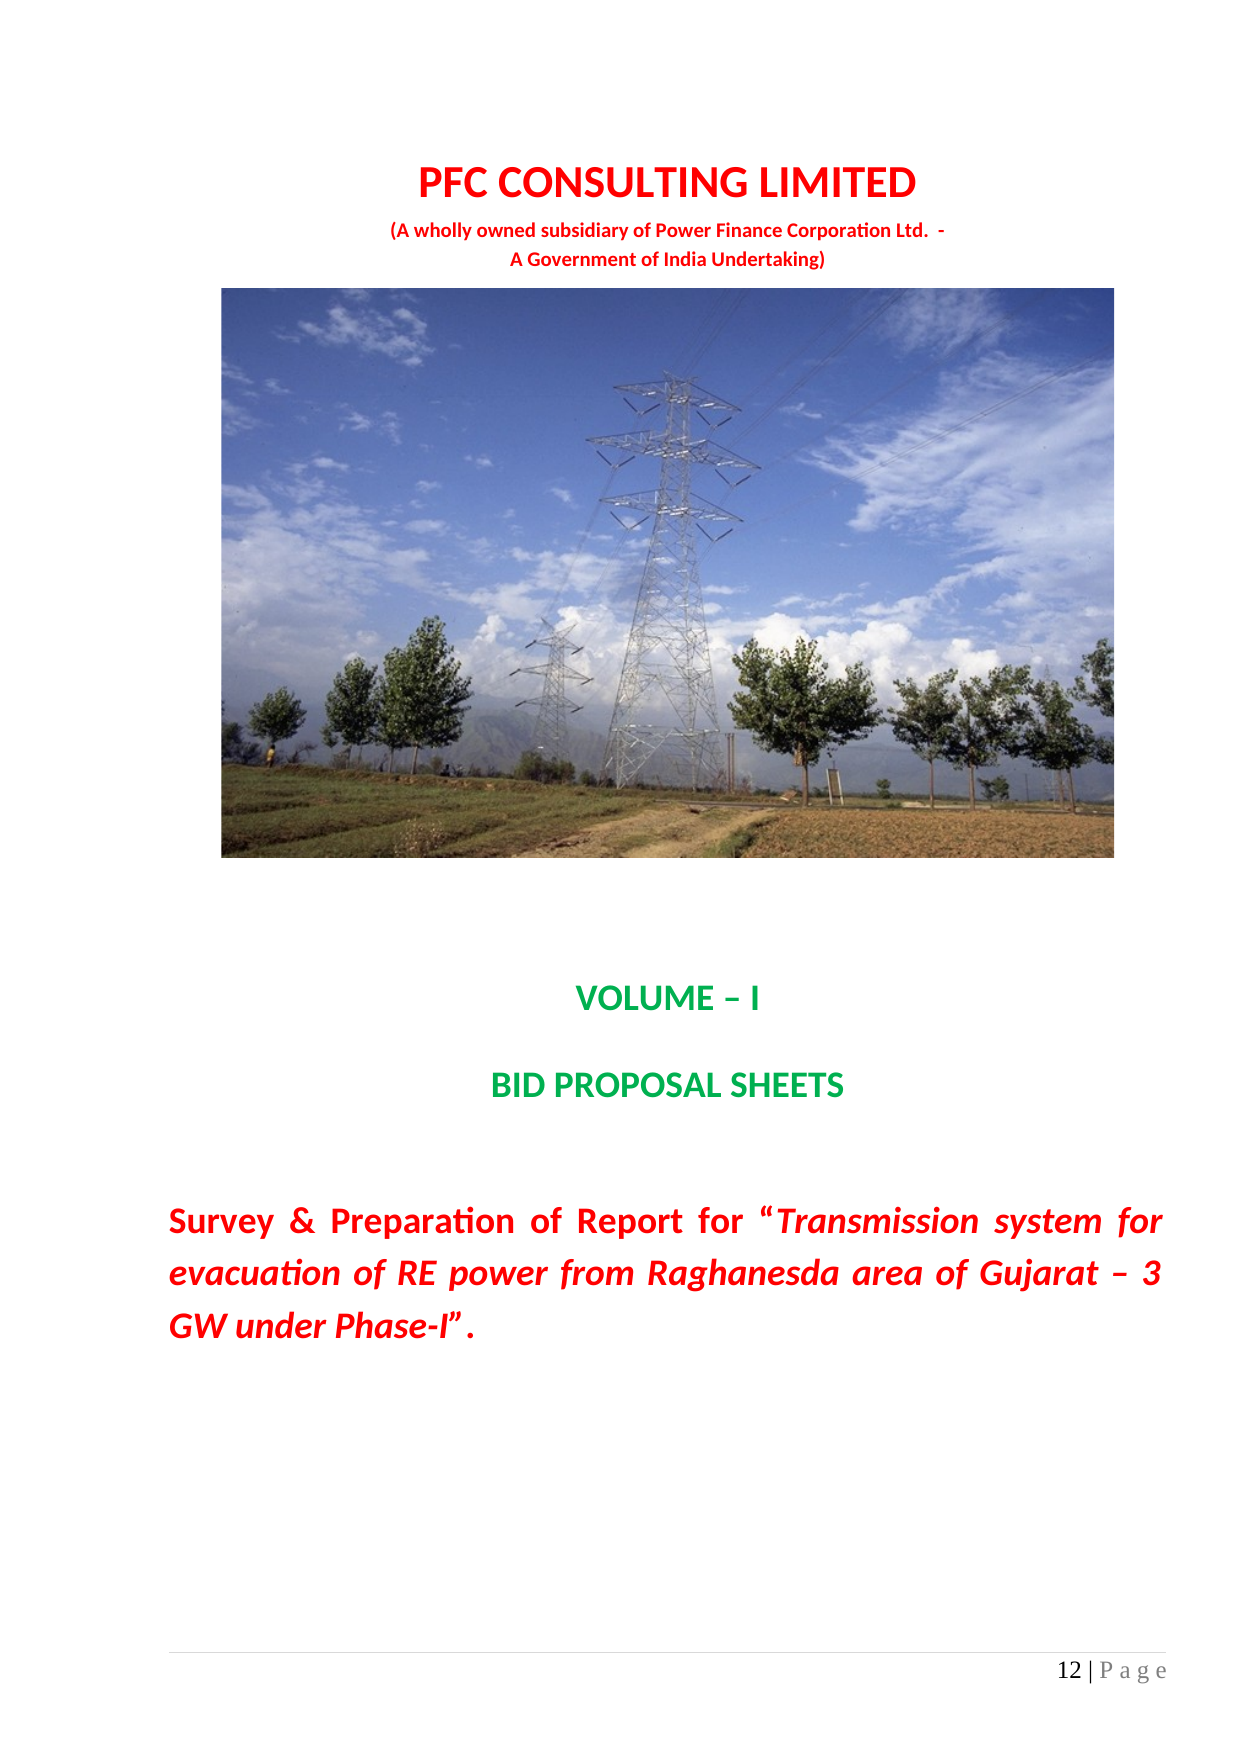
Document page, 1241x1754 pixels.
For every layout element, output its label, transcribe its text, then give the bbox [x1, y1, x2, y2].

title Survey & Preparation of Report for “Transmission system for evacuation of RE power from Raghanesda area of Gujarat – 3 GW under Phase-I”. [169, 1197, 1166, 1348]
title (A wholly owned subsidiary of Power Finance Corporation Ltd. - [169, 217, 1166, 243]
subtitle VOLUME – I [169, 974, 1166, 1019]
subtitle BID PROPOSAL SHEETS [169, 1061, 1166, 1107]
title A Government of India Undertaking) [169, 246, 1166, 272]
picture [221, 288, 1115, 858]
text PFC CONSULTING LIMITED [169, 153, 1166, 209]
